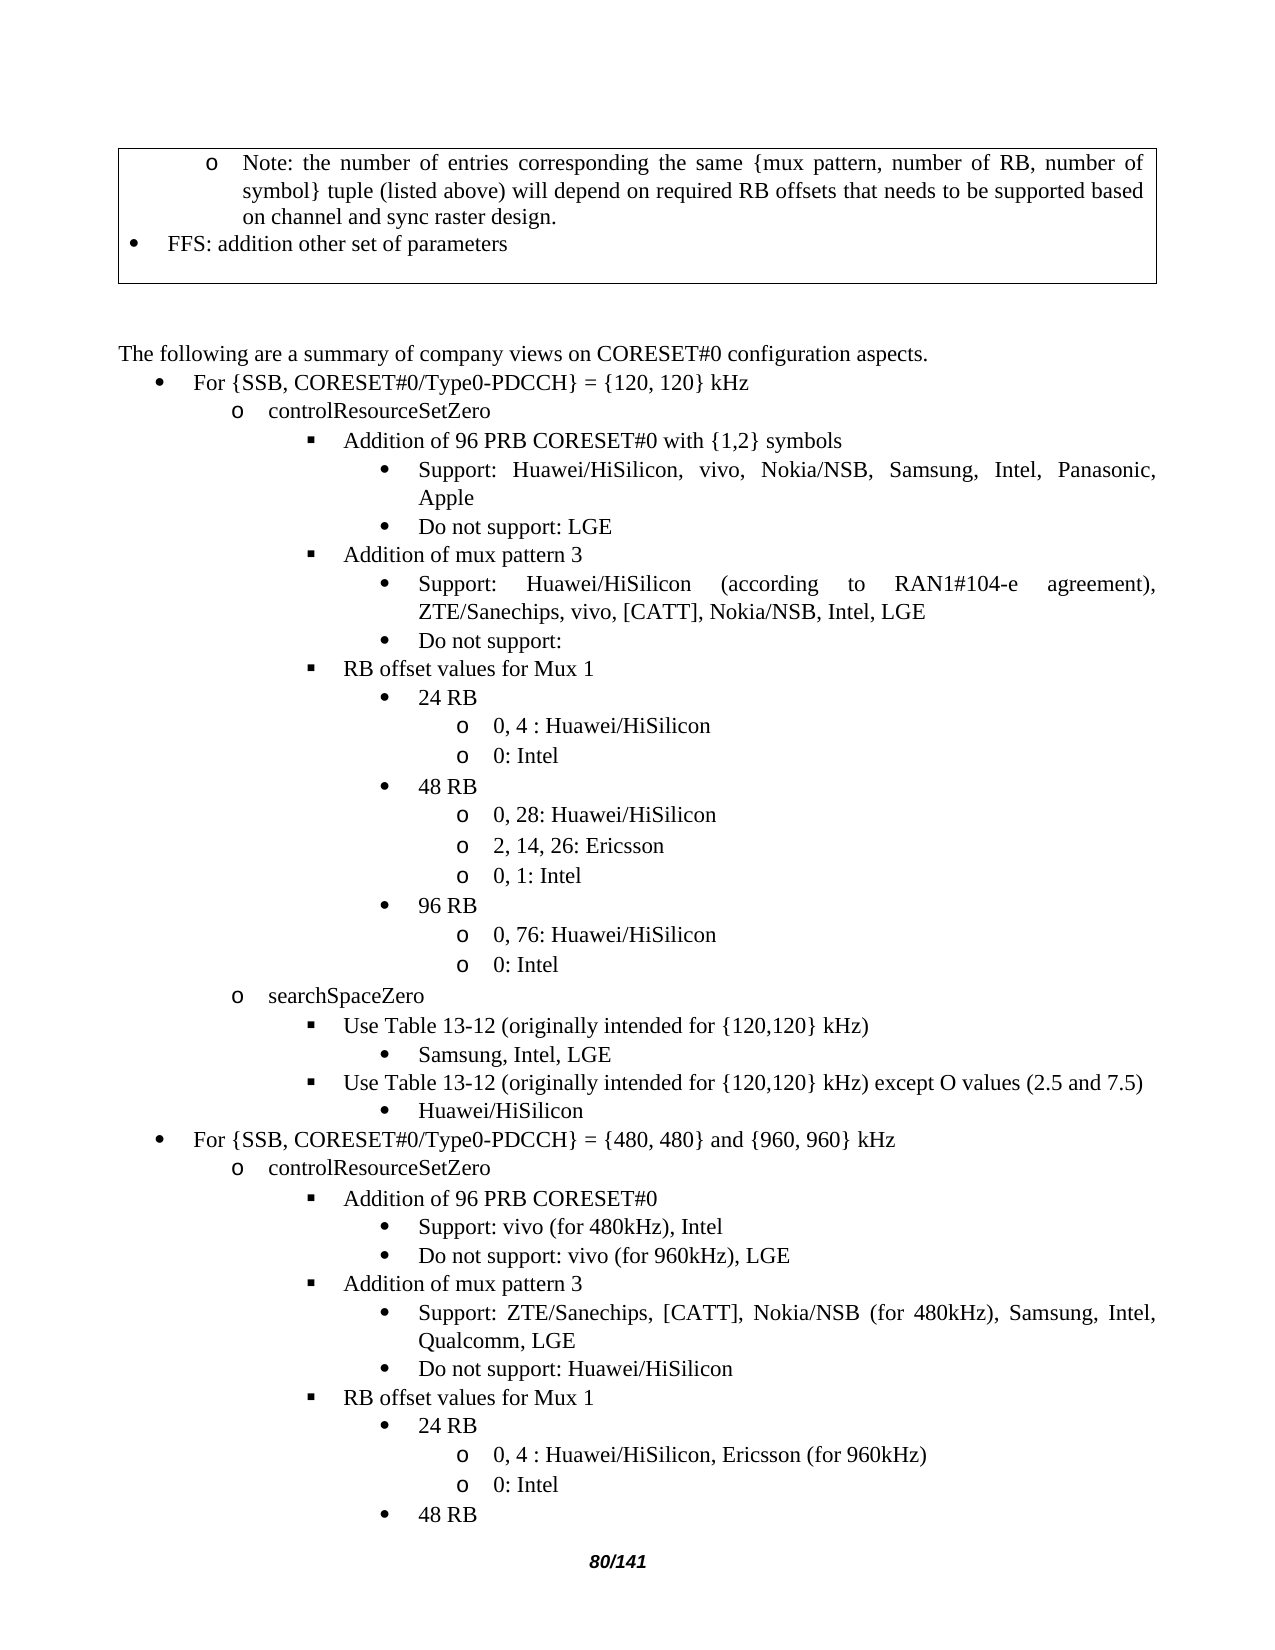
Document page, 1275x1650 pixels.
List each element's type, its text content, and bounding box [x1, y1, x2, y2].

list RB offset values for Mux 1 [306, 655, 1157, 681]
list Support: ZTE/Sanechips, [CATT], Nokia/NSB (for 480kHz), Samsung, Intel, Qualcomm, LGE [381, 1298, 1157, 1353]
list 24 RB [381, 1412, 1157, 1439]
list 0, 76: Huawei/HiSilicon [456, 921, 1157, 949]
list Do not support: Huawei/HiSilicon [381, 1355, 1157, 1382]
list Do not support: vivo (for 960kHz), LGE [381, 1242, 1157, 1268]
list 48 RB [381, 1502, 1157, 1528]
list 0: Intel [456, 951, 1157, 979]
list Do not support: [381, 627, 1157, 653]
list Support: vivo (for 480kHz), Intel [381, 1213, 1157, 1239]
list Samsung, Intel, LGE [381, 1041, 1157, 1067]
list Use Table 13-12 (originally intended for {120,120} kHz) except O values (2.5 and 7.5) [306, 1069, 1157, 1095]
list 0, 1: Intel [456, 862, 1157, 890]
list searchSpaceZero [231, 982, 1157, 1010]
list Addition of 96 PRB CORESET#0 [306, 1185, 1157, 1211]
list 0, 28: Huawei/HiSilicon [456, 801, 1157, 829]
list 96 RB [381, 892, 1157, 919]
list Addition of mux pattern 3 [306, 1270, 1157, 1296]
list controlResourceSetZero [231, 1154, 1157, 1183]
text The following are a summary of company views on CORESET#0 configuration aspects. [118, 340, 1157, 367]
list Use Table 13-12 (originally intended for {120,120} kHz) [306, 1012, 1157, 1038]
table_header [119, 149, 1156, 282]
list Support: Huawei/HiSilicon, vivo, Nokia/NSB, Samsung, Intel, Panasonic, Apple [381, 456, 1157, 511]
list For {SSB, CORESET#0/Type0-PDCCH} = {120, 120} kHz [156, 369, 1157, 395]
list 0: Intel [456, 742, 1157, 771]
list controlResourceSetZero [231, 397, 1157, 425]
list 0, 4 : Huawei/HiSilicon, Ericsson (for 960kHz) [456, 1441, 1157, 1469]
list 24 RB [381, 683, 1157, 710]
list 2, 14, 26: Ericsson [456, 832, 1157, 860]
list 0, 4 : Huawei/HiSilicon [456, 712, 1157, 740]
list Addition of mux pattern 3 [306, 541, 1157, 568]
list Huawei/HiSilicon [381, 1097, 1157, 1124]
list Addition of 96 PRB CORESET#0 with {1,2} symbols [306, 428, 1157, 454]
list Do not support: LGE [381, 513, 1157, 539]
list For {SSB, CORESET#0/Type0-PDCCH} = {480, 480} and {960, 960} kHz [156, 1126, 1157, 1152]
list 0: Intel [456, 1471, 1157, 1499]
list Support: Huawei/HiSilicon (according to RAN1#104-e agreement), ZTE/Sanechips, vivo, [CATT], Nokia/NSB, Intel, LGE [381, 570, 1157, 624]
list 48 RB [381, 773, 1157, 799]
list RB offset values for Mux 1 [306, 1384, 1157, 1410]
